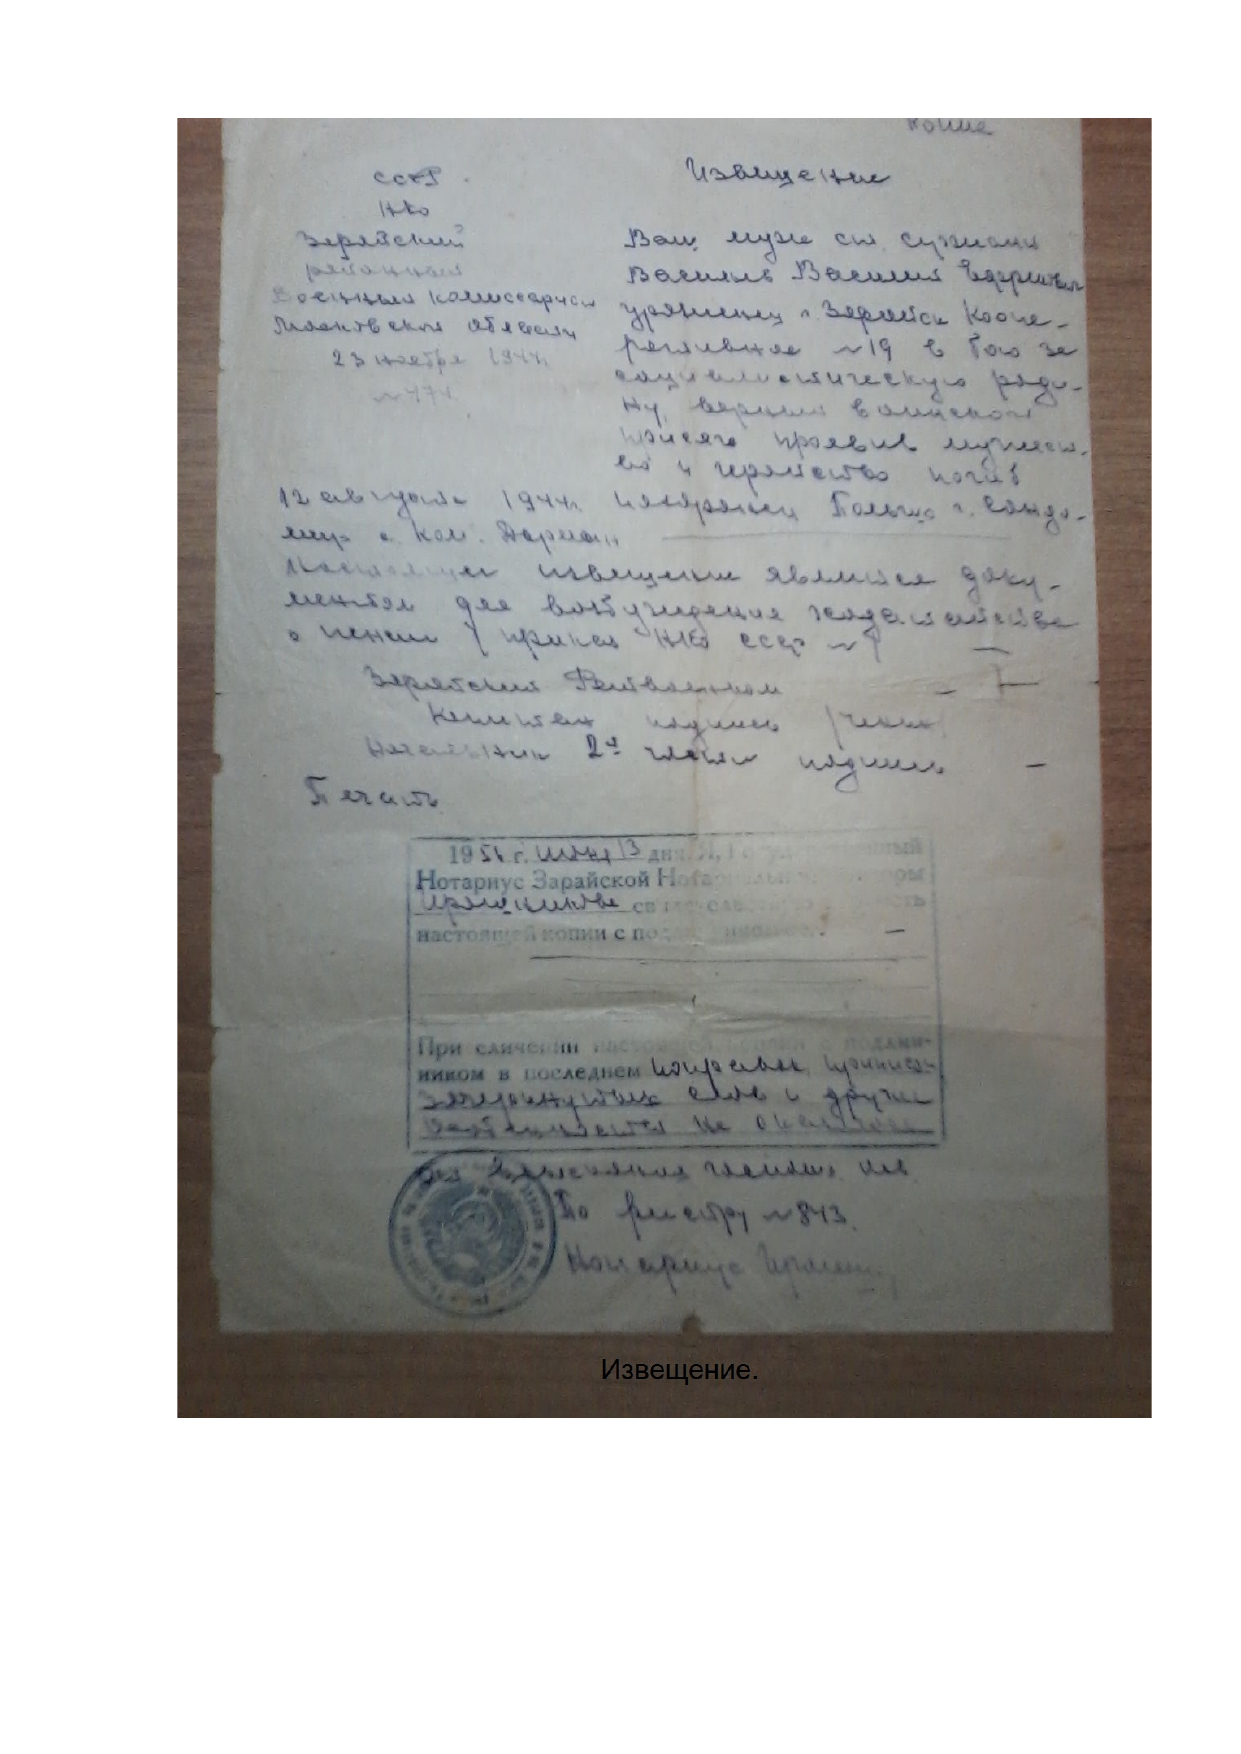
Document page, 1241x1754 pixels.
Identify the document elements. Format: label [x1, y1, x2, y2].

picture [177, 118, 1152, 1418]
